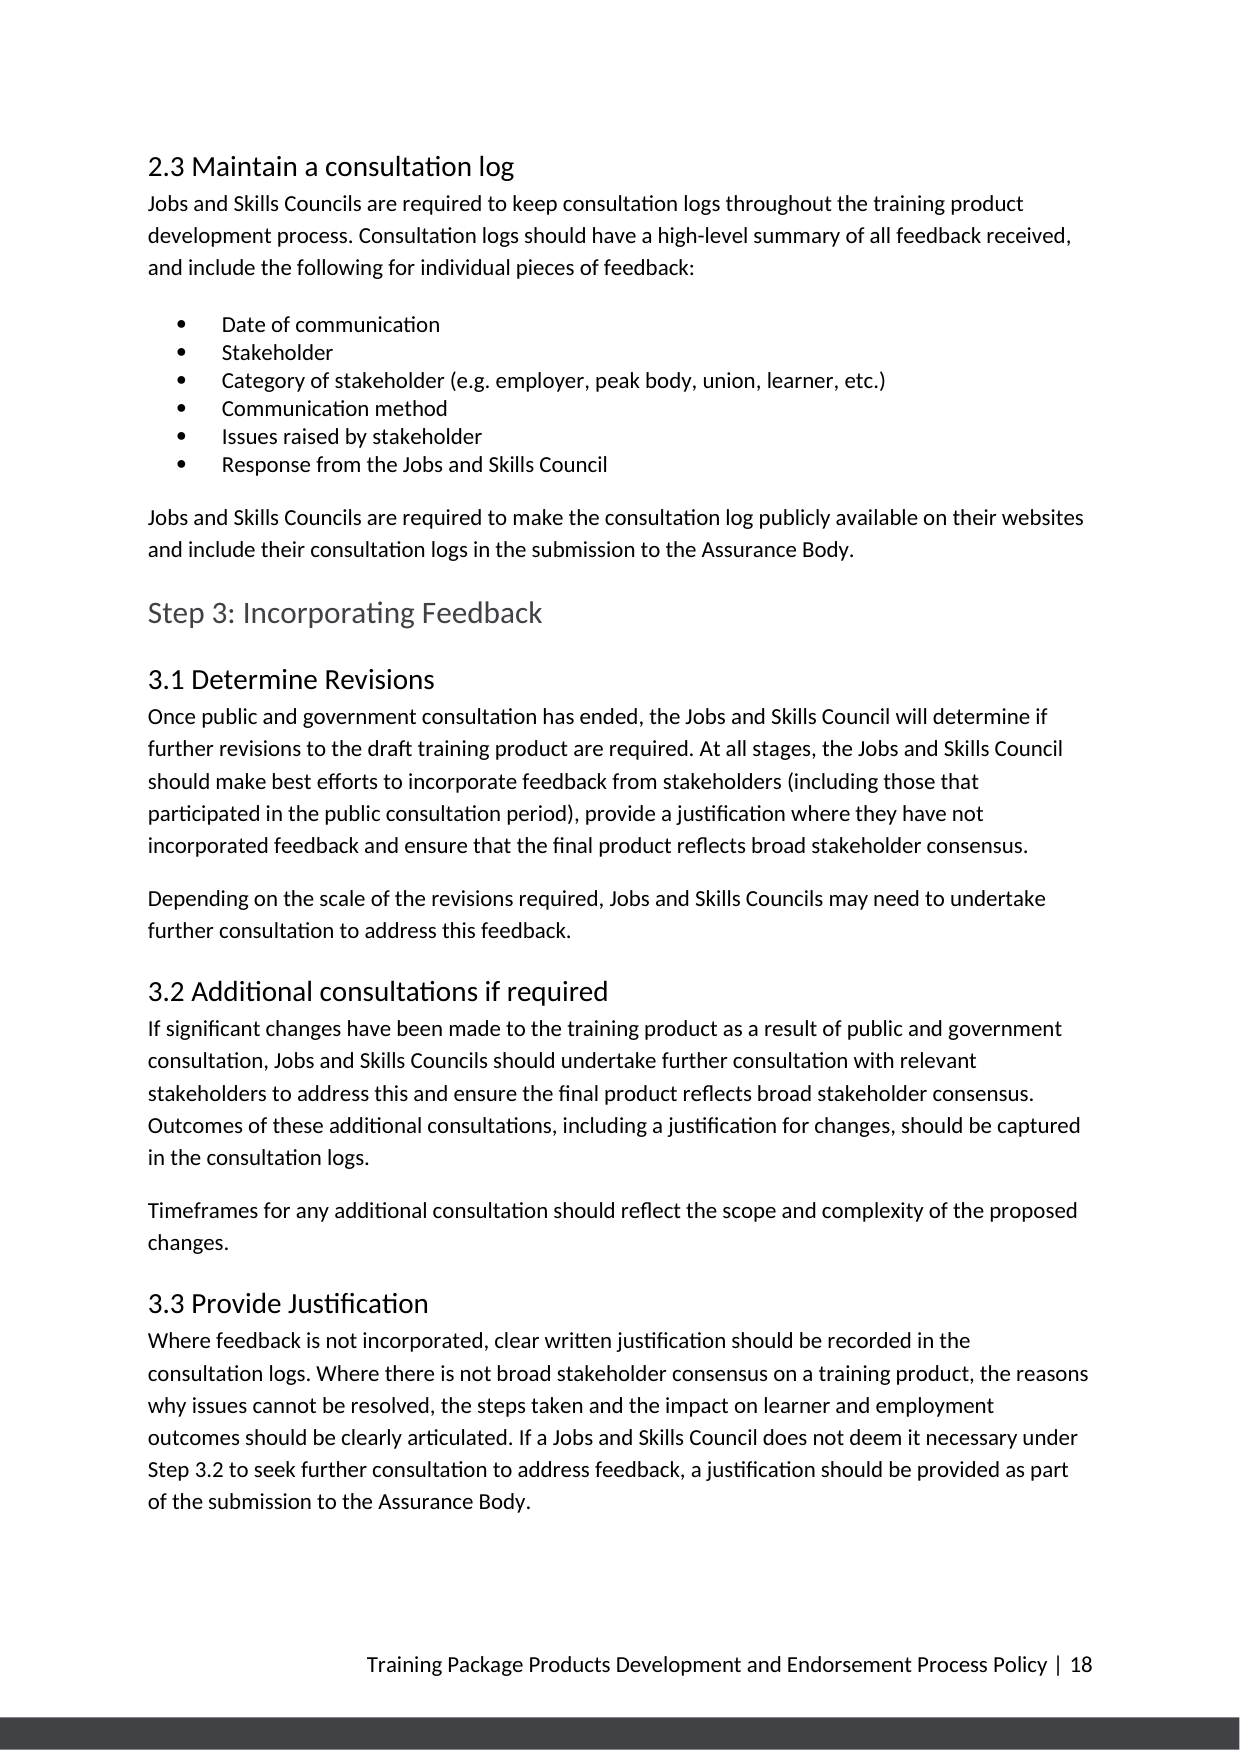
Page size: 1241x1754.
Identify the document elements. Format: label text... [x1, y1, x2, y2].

text Where feedback is not incorporated, clear written justification should be recorded in the consultation logs. Where there is not broad stakeholder consensus on a training product, the reasons why issues cannot be resolved, the steps taken and the impact on learner and employment outcomes should be clearly articulated. If a Jobs and Skills Council does not deem it necessary under Step 3.2 to seek further consultation to address feedback, a justification should be provided as part of the submission to the Assurance Body. [148, 1327, 1092, 1516]
text Stakeholder [177, 338, 1092, 366]
text Issues raised by stakeholder [177, 422, 1092, 450]
subtitle 3.1 Determine Revisions [148, 661, 1092, 697]
text Communication method [177, 394, 1092, 422]
subtitle 2.3 Maintain a consultation log [148, 148, 1092, 183]
text If significant changes have been made to the training product as a result of public and government consultation, Jobs and Skills Councils should undertake further consultation with relevant stakeholders to address this and ensure the final product reflects broad stakeholder consensus. Outcomes of these additional consultations, including a justification for changes, should be captured in the consultation logs. [148, 1014, 1092, 1171]
text Category of stakeholder (e.g. employer, peak body, union, learner, etc.) [177, 366, 1092, 394]
text Jobs and Skills Councils are required to keep consultation logs throughout the training product development process. Consultation logs should have a high-level summary of all feedback received, and include the following for individual pieces of feedback: [148, 189, 1092, 281]
subtitle Step 3: Incorporating Feedback [148, 593, 1092, 631]
text Response from the Jobs and Skills Council [177, 450, 1092, 478]
text Depending on the scale of the revisions required, Jobs and Skills Councils may need to undertake further consultation to address this feedback. [148, 884, 1092, 944]
text Timeframes for any additional consultation should reflect the scope and complexity of the proposed changes. [148, 1196, 1092, 1256]
text Once public and government consultation has ended, the Jobs and Skills Council will determine if further revisions to the draft training product are required. At all stages, the Jobs and Skills Council should make best efforts to incorporate feedback from stakeholders (including those that participated in the public consultation period), provide a justification where they have not incorporated feedback and ensure that the final product reflects broad stakeholder consensus. [148, 702, 1092, 859]
subtitle 3.2 Additional consultations if required [148, 973, 1092, 1009]
text Date of communication [177, 310, 1092, 338]
subtitle 3.3 Provide Justification [148, 1286, 1092, 1321]
text Jobs and Skills Councils are required to make the consultation log publicly available on their websites and include their consultation logs in the submission to the Assurance Body. [148, 503, 1092, 563]
